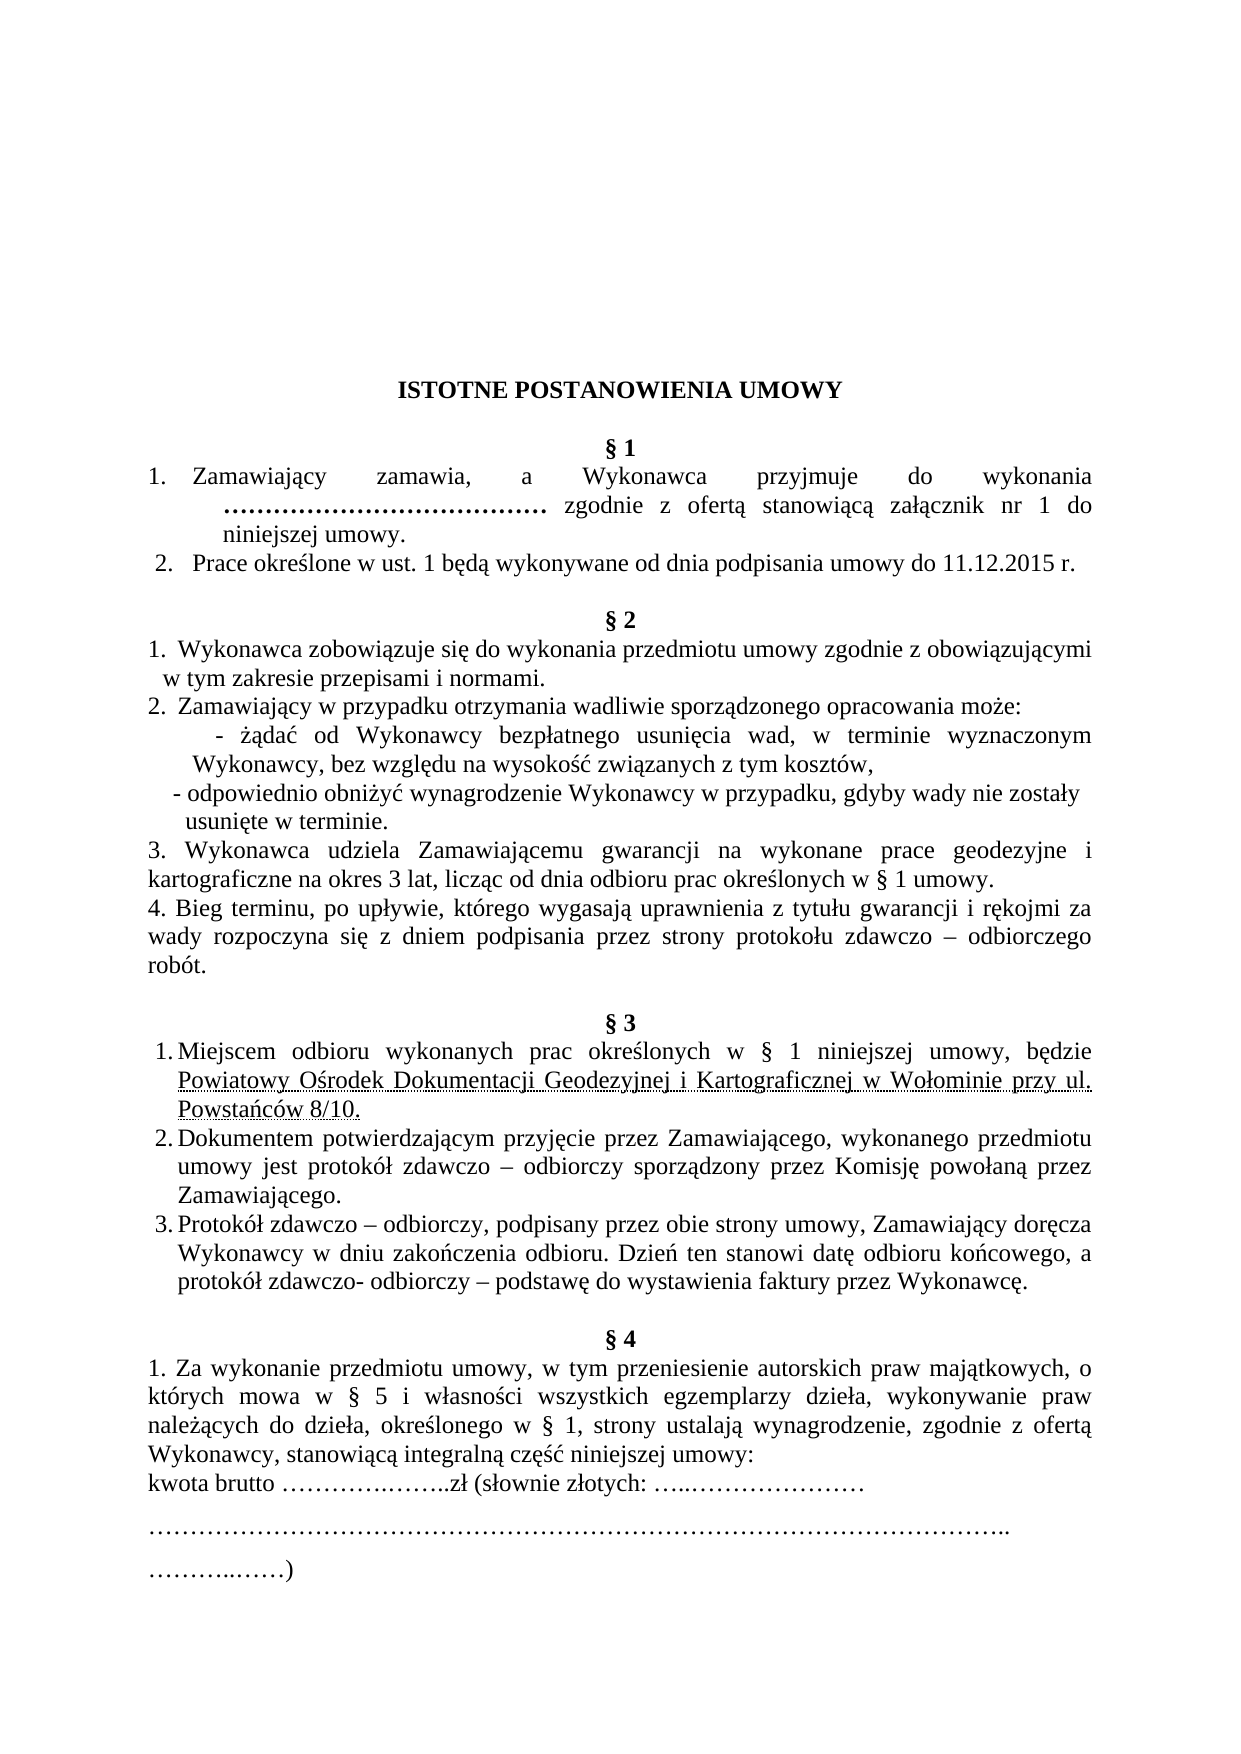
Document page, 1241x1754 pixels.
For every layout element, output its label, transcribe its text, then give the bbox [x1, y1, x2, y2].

text 3. Wykonawca udziela Zamawiającemu gwarancji na wykonane prace geodezyjne i kartograficzne na okres 3 lat, licząc od dnia odbioru prac określonych w § 1 umowy. [148, 835, 1093, 893]
text 1. Za wykonanie przedmiotu umowy, w tym przeniesienie autorskich praw majątkowych, o których mowa w § 5 i własności wszystkich egzemplarzy dzieła, wykonywanie praw należących do dzieła, określonego w § 1, strony ustalają wynagrodzenie, zgodnie z ofertą Wykonawcy, stanowiącą integralną część niniejszej umowy: [148, 1353, 1093, 1468]
text - żądać od Wykonawcy bezpłatnego usunięcia wad, w terminie wyznaczonym Wykonawcy, bez względu na wysokość związanych z tym kosztów, [148, 720, 1093, 778]
text ISTOTNE POSTANOWIENIA UMOWY [148, 375, 1093, 404]
text § 2 [148, 605, 1093, 634]
list Dokumentem potwierdzającym przyjęcie przez Zamawiającego, wykonanego przedmiotu umowy jest protokół zdawczo – odbiorczy sporządzony przez Komisję powołaną przez Zamawiającego. [154, 1123, 1093, 1209]
list Wykonawca zobowiązuje się do wykonania przedmiotu umowy zgodnie z obowiązującymi w tym zakresie przepisami i normami. [148, 634, 1093, 691]
list Zamawiający w przypadku otrzymania wadliwie sporządzonego opracowania może: [148, 691, 1093, 720]
list Prace określone w ust. 1 będą wykonywane od dnia podpisania umowy do 11.12.2015 r. [154, 548, 1093, 576]
text kwota brutto ………….……..zł (słownie złotych: …..………………… [148, 1468, 1093, 1496]
list Miejscem odbioru wykonanych prac określonych w § 1 niniejszej umowy, będzie Powiatowy Ośrodek Dokumentacji Geodezyjnej i Kartograficznej w Wołominie przy ul. Powstańców 8/10. [154, 1036, 1093, 1123]
list Protokół zdawczo – odbiorczy, podpisany przez obie strony umowy, Zamawiający doręcza Wykonawcy w dniu zakończenia odbioru. Dzień ten stanowi datę odbioru końcowego, a protokół zdawczo- odbiorczy – podstawę do wystawienia faktury przez Wykonawcę. [154, 1209, 1093, 1295]
text § 3 [148, 1008, 1093, 1036]
text 4. Bieg terminu, po upływie, którego wygasają uprawnienia z tytułu gwarancji i rękojmi za wady rozpoczyna się z dniem podpisania przez strony protokołu zdawczo – odbiorczego robót. [148, 893, 1093, 979]
text …………………………………………………………………………………………..………..……) [148, 1511, 1093, 1583]
text usunięte w terminie. [148, 806, 1093, 835]
text § 1 [148, 433, 1093, 461]
list Zamawiający zamawia, a Wykonawca przyjmuje do wykonania ………………………………… zgodnie z ofertą stanowiącą załącznik nr 1 do niniejszej umowy. [148, 461, 1093, 548]
text § 4 [148, 1324, 1093, 1353]
text - odpowiednio obniżyć wynagrodzenie Wykonawcy w przypadku, gdyby wady nie zostały [148, 778, 1093, 806]
